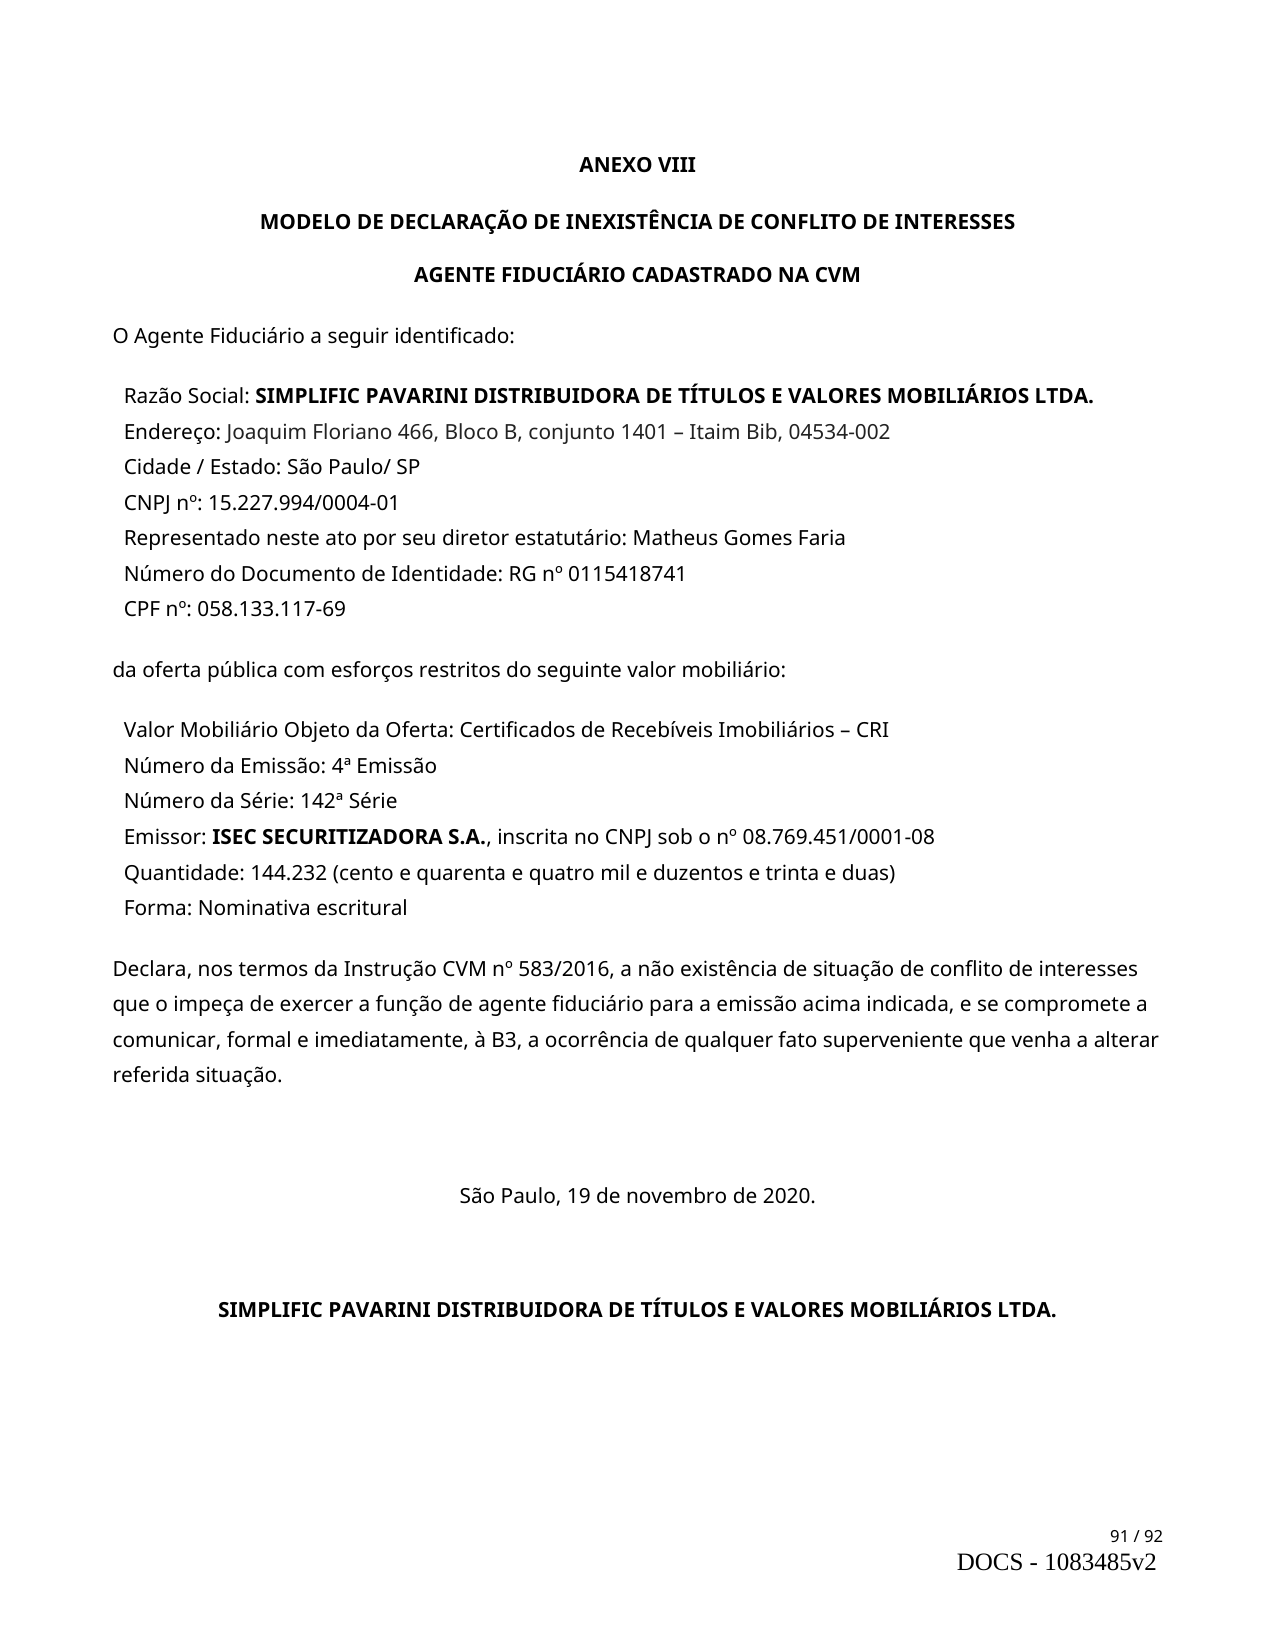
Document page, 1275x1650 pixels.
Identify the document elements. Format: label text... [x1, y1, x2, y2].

text MODELO DE DECLARAÇÃO DE INEXISTÊNCIA DE CONFLITO DE INTERESSES [112, 207, 1163, 235]
text Declara, nos termos da Instrução CVM nº 583/2016, a não existência de situação de conflito de interesses que o impeça de exercer a função de agente fiduciário para a emissão acima indicada, e se compromete a comunicar, formal e imediatamente, à B3, a ocorrência de qualquer fato superveniente que venha a alterar referida situação. [112, 954, 1163, 1089]
table_header Valor Mobiliário Objeto da Oferta: Certificados de Recebíveis Imobiliários – CRI Número da Emissão: 4ª Emissão Número da Série: 142ª Série Emissor: ISEC SECURITIZADORA S.A., inscrita no CNPJ sob o nº 08.769.451/0001-08 Quantidade: 144.232 (cento e quarenta e quatro mil e duzentos e trinta e duas) Forma: Nominativa escritural [112, 716, 1094, 929]
text ANEXO VIII [112, 150, 1163, 178]
text da oferta pública com esforços restritos do seguinte valor mobiliário: [112, 655, 1163, 683]
table_header Razão Social: SIMPLIFIC PAVARINI DISTRIBUIDORA DE TÍTULOS E VALORES MOBILIÁRIOS LTDA. Endereço: Joaquim Floriano 466, Bloco B, conjunto 1401 – Itaim Bib, 04534-002 Cidade / Estado: São Paulo/ SP CNPJ nº: 15.227.994/0004-01 Representado neste ato por seu diretor estatutário: Matheus Gomes Faria Número do Documento de Identidade: RG nº 0115418741 CPF nº: 058.133.117-69 [112, 381, 1131, 630]
text O Agente Fiduciário a seguir identificado: [112, 321, 1163, 349]
text SIMPLIFIC PAVARINI DISTRIBUIDORA DE TÍTULOS E VALORES MOBILIÁRIOS LTDA. [112, 1295, 1163, 1324]
text AGENTE FIDUCIÁRIO CADASTRADO NA CVM [112, 260, 1163, 289]
text São Paulo, 19 de novembro de 2020. [112, 1181, 1163, 1210]
